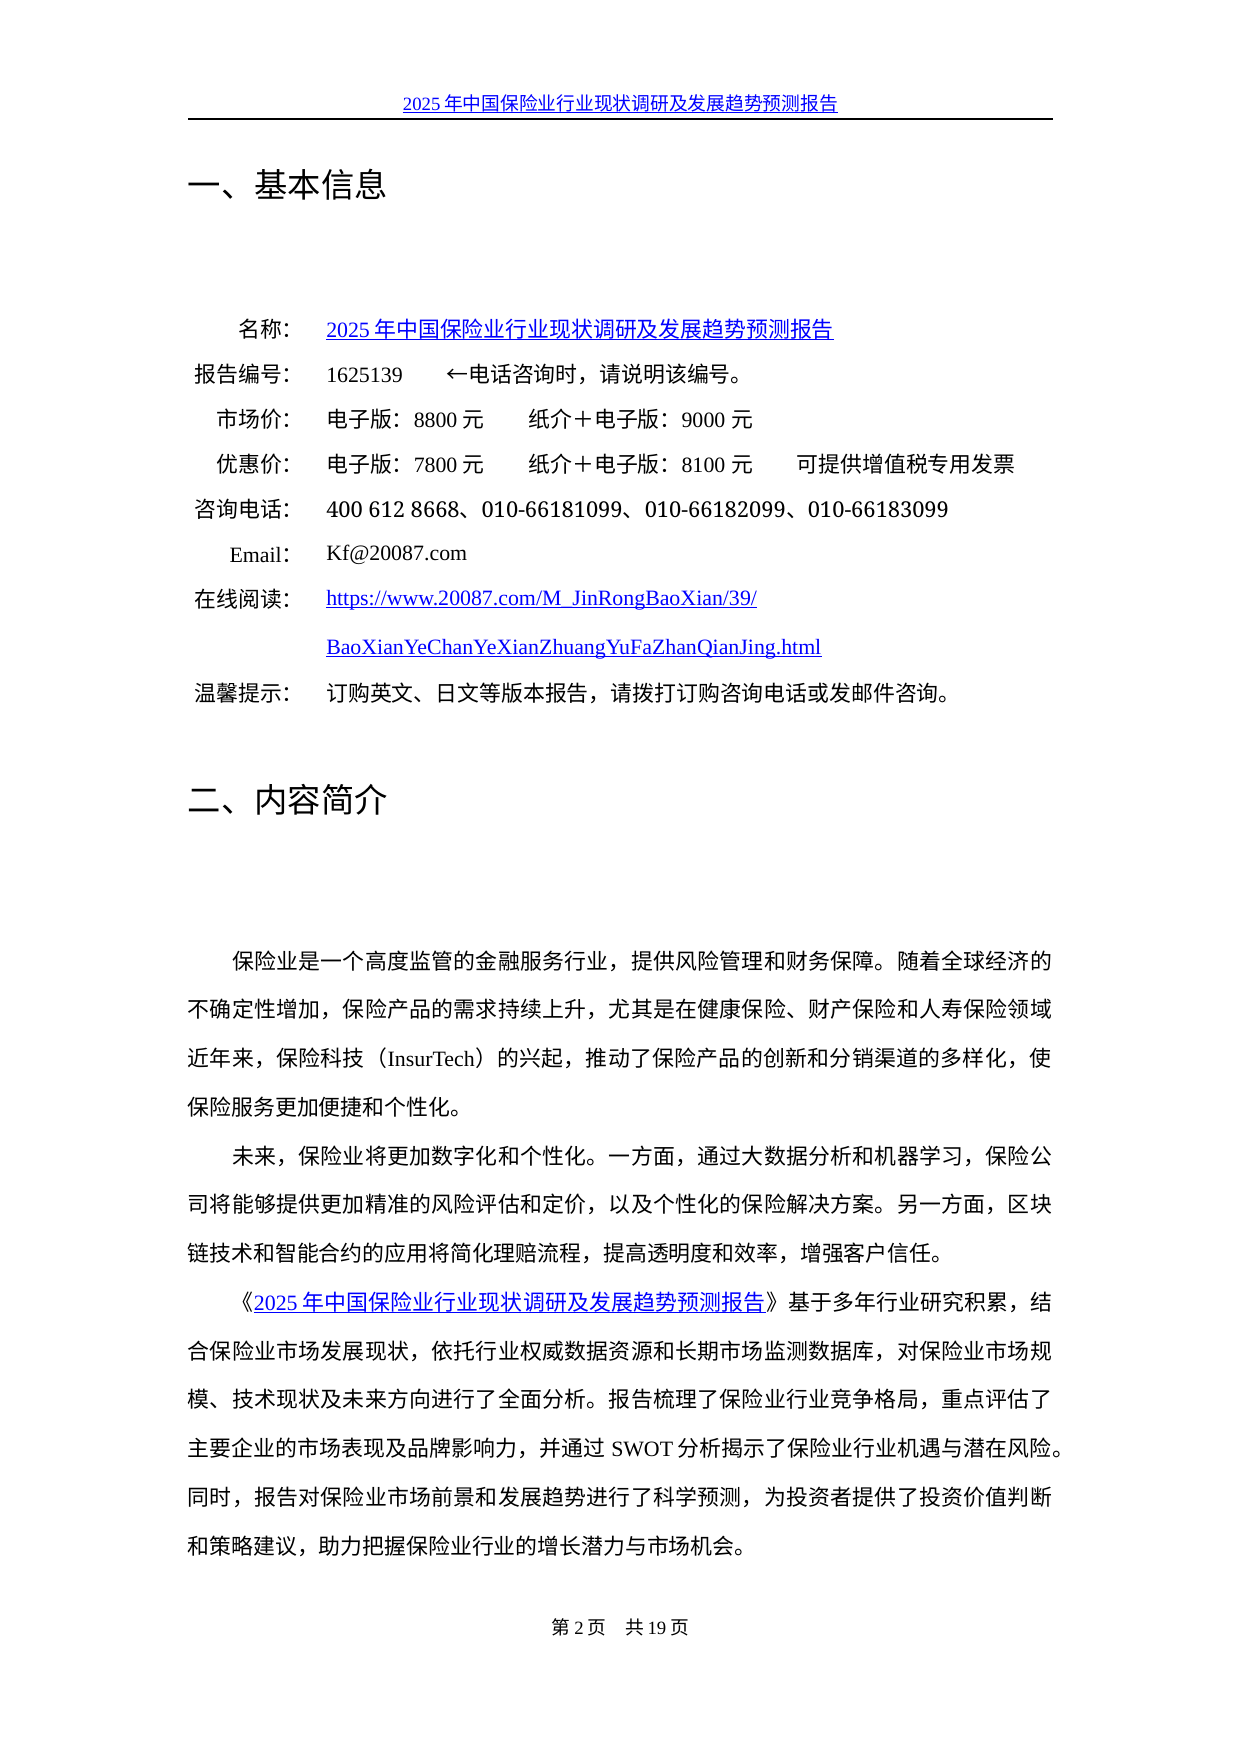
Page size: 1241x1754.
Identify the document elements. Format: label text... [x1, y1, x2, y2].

table_cell Email： [167, 537, 315, 582]
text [187, 943, 1053, 1561]
table_cell 市场价： [167, 402, 315, 447]
table_cell 1625139 ←电话咨询时，请说明该编号。 [315, 357, 1073, 402]
title 一、基本信息 [187, 150, 1053, 215]
table_cell Kf@20087.com [315, 537, 1073, 582]
table_cell 订购英文、日文等版本报告，请拨打订购咨询电话或发邮件咨询。 [315, 675, 1073, 720]
table_cell 报告编号： [167, 357, 315, 402]
table_cell 400 612 8668、010-66181099、010-66182099、010-66183099 [315, 492, 1073, 537]
table_cell 电子版：7800 元 纸介＋电子版：8100 元 可提供增值税专用发票 [315, 447, 1073, 492]
title 二、内容简介 [187, 766, 1053, 831]
table_header 2025年中国保险业行业现状调研及发展趋势预测报告 [315, 312, 1073, 357]
table_cell [315, 582, 1073, 675]
table_cell 温馨提示： [167, 675, 315, 720]
table_cell 优惠价： [167, 447, 315, 492]
table_cell 咨询电话： [167, 492, 315, 537]
table_header 名称： [167, 312, 315, 357]
table_cell 在线阅读： [167, 582, 315, 675]
table_cell 电子版：8800 元 纸介＋电子版：9000 元 [315, 402, 1073, 447]
